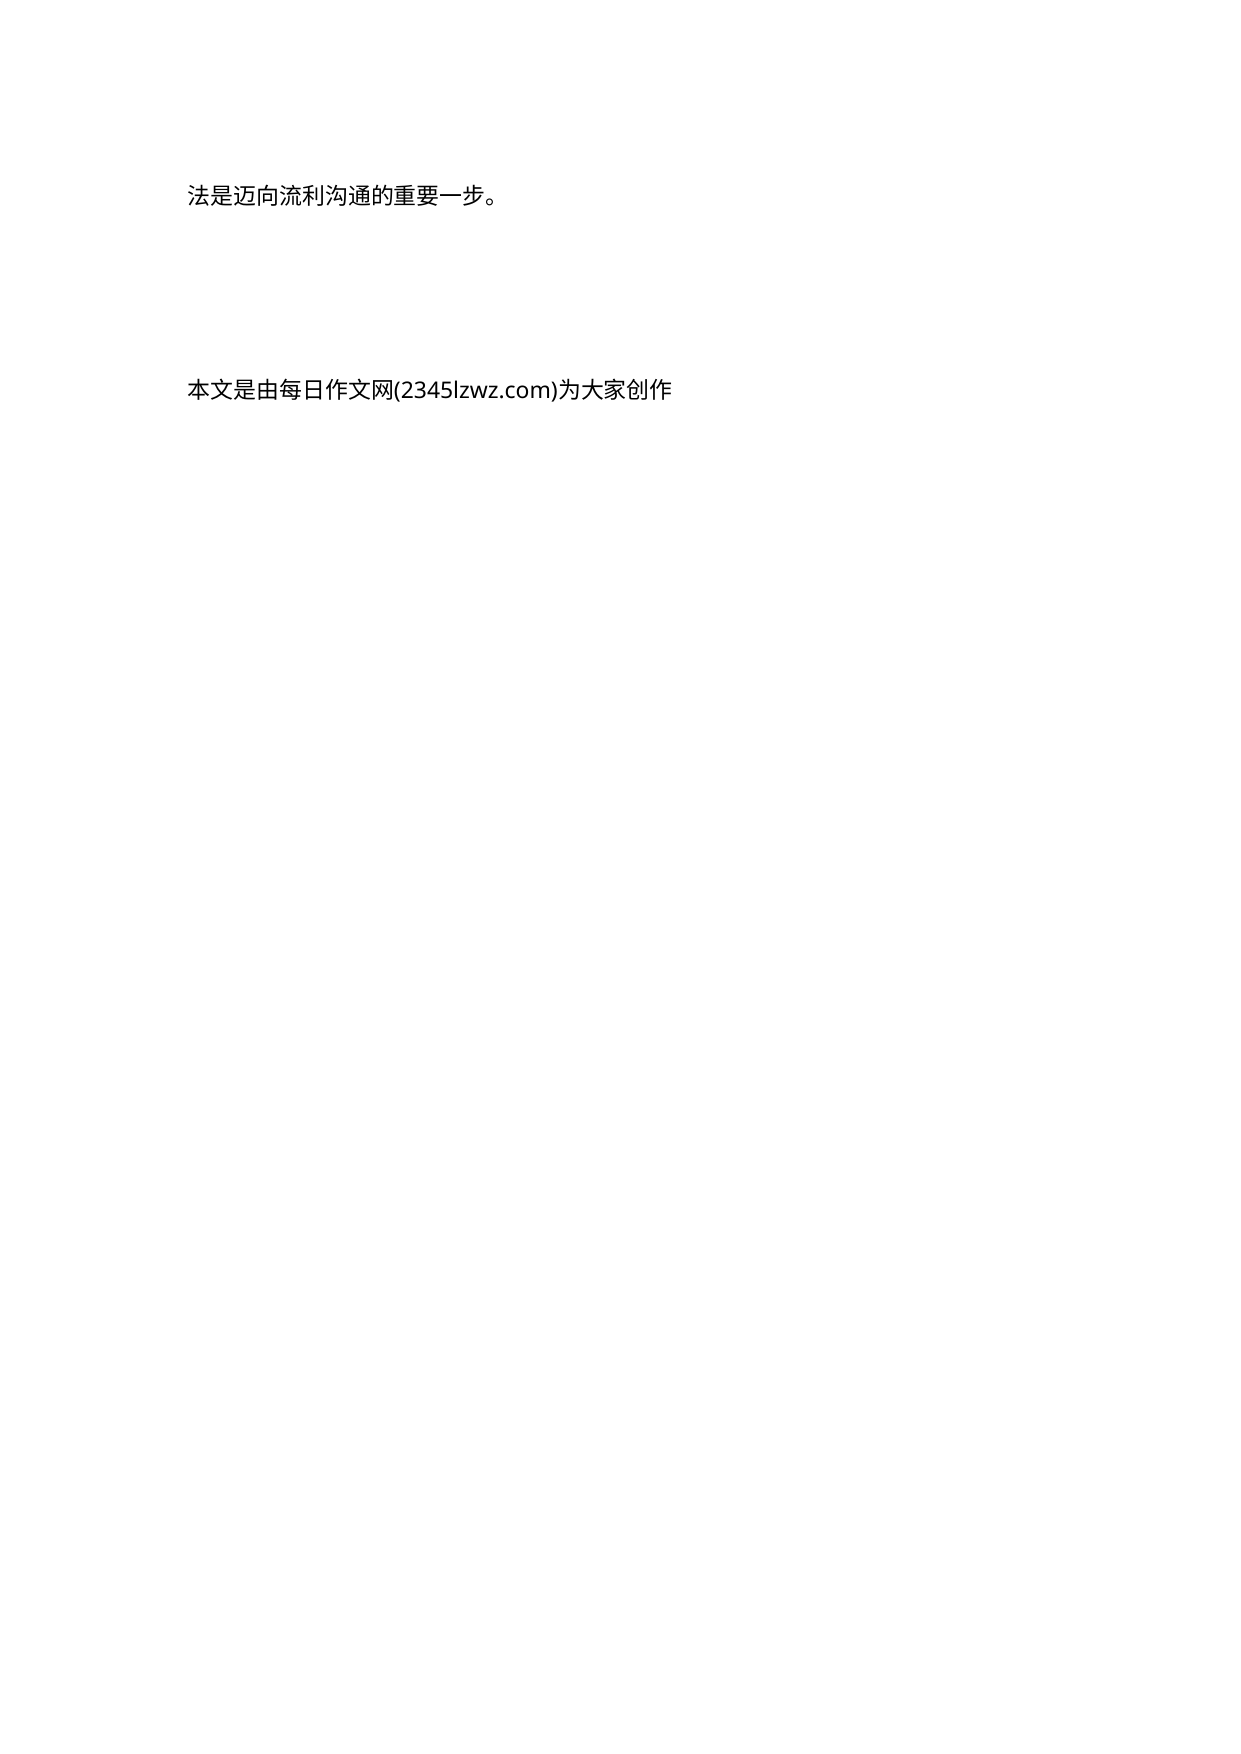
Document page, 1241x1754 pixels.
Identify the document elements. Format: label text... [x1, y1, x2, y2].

text 本文是由每日作文网(2345lzwz.com)为大家创作 [187, 356, 1053, 421]
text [187, 162, 1053, 227]
